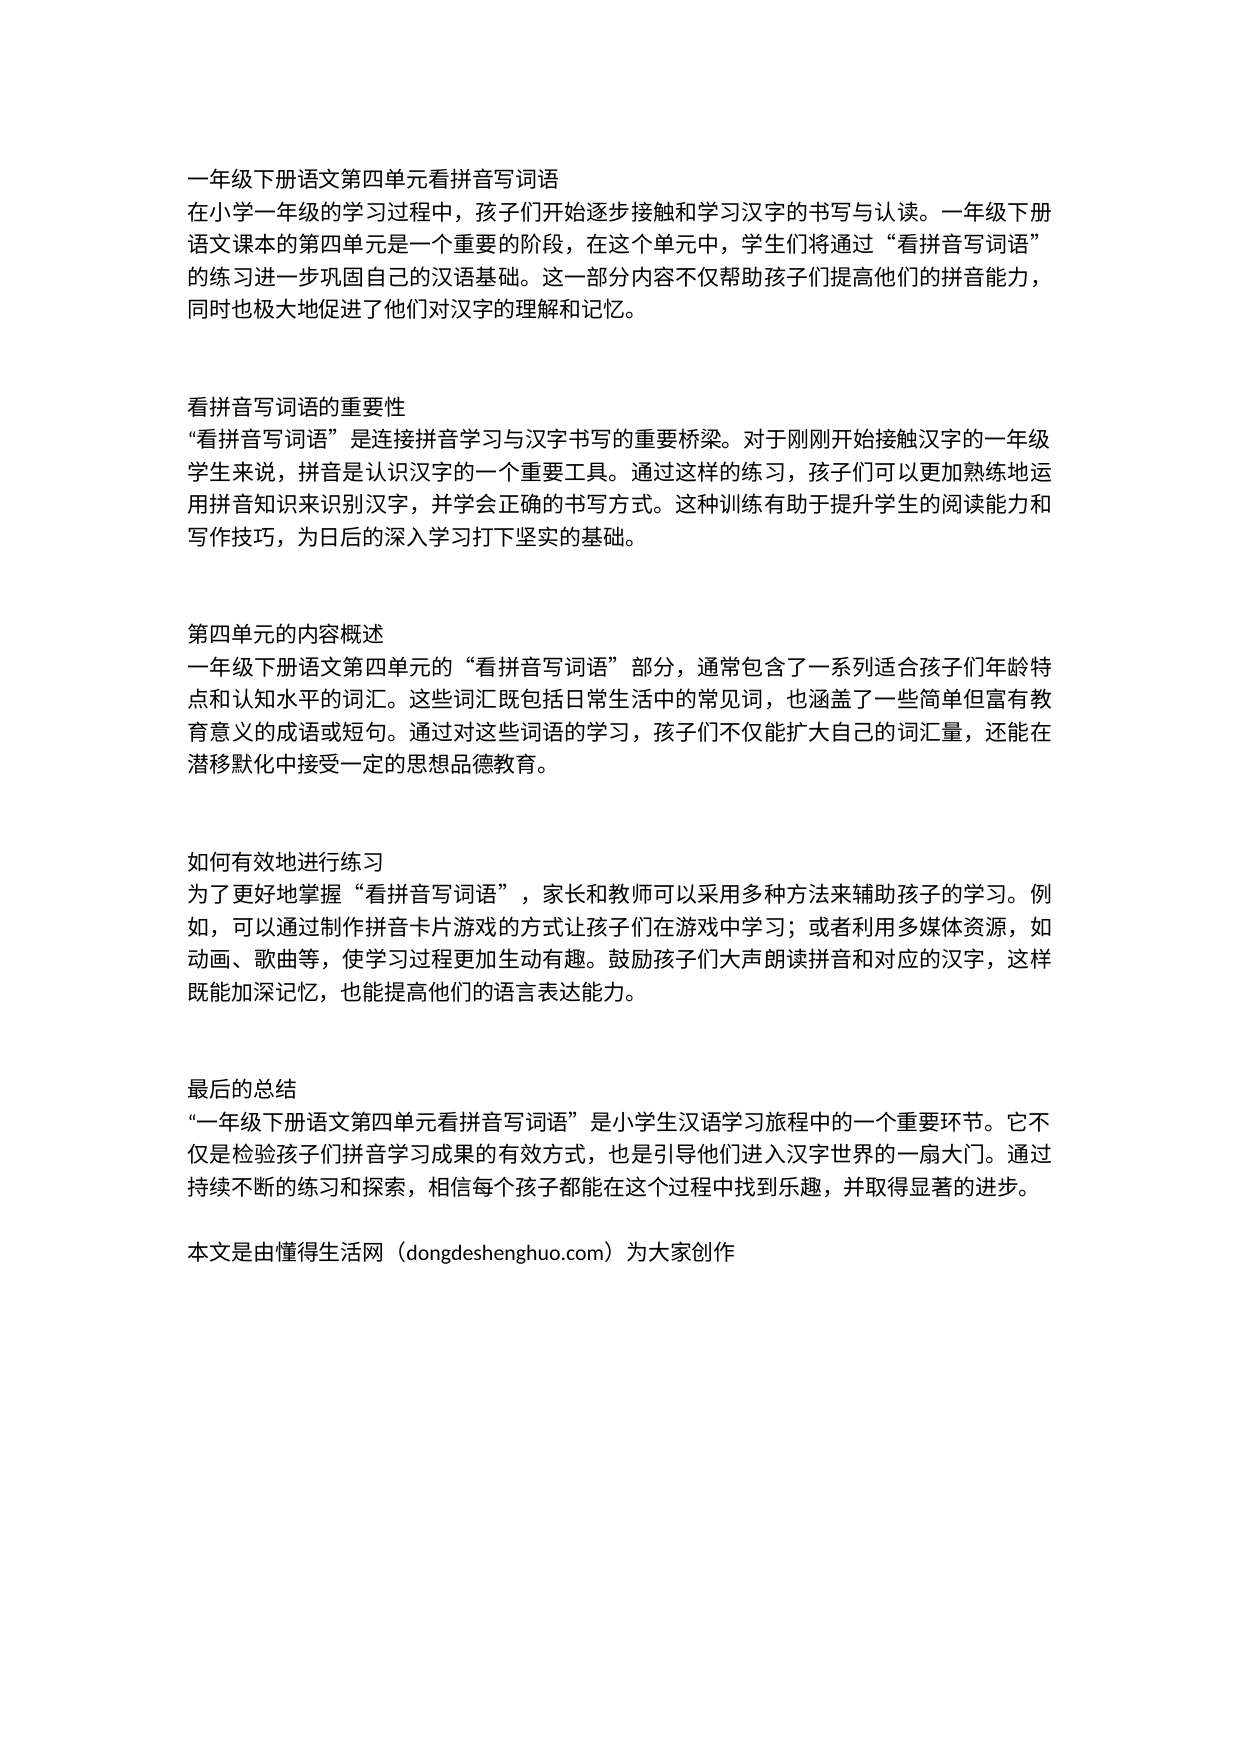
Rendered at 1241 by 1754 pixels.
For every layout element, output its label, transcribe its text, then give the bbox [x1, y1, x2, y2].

text 一年级下册语文第四单元的“看拼音写词语”部分，通常包含了一系列适合孩子们年龄特点和认知水平的词汇。这些词汇既包括日常生活中的常见词，也涵盖了一些简单但富有教育意义的成语或短句。通过对这些词语的学习，孩子们不仅能扩大自己的词汇量，还能在潜移默化中接受一定的思想品德教育。 [187, 649, 1053, 779]
text “看拼音写词语”是连接拼音学习与汉字书写的重要桥梁。对于刚刚开始接触汉字的一年级学生来说，拼音是认识汉字的一个重要工具。通过这样的练习，孩子们可以更加熟练地运用拼音知识来识别汉字，并学会正确的书写方式。这种训练有助于提升学生的阅读能力和写作技巧，为日后的深入学习打下坚实的基础。 [187, 422, 1053, 552]
text 为了更好地掌握“看拼音写词语”，家长和教师可以采用多种方法来辅助孩子的学习。例如，可以通过制作拼音卡片游戏的方式让孩子们在游戏中学习；或者利用多媒体资源，如动画、歌曲等，使学习过程更加生动有趣。鼓励孩子们大声朗读拼音和对应的汉字，这样既能加深记忆，也能提高他们的语言表达能力。 [187, 877, 1053, 1007]
text 一年级下册语文第四单元看拼音写词语 [187, 162, 1053, 194]
text 看拼音写词语的重要性 [187, 389, 1053, 422]
text “一年级下册语文第四单元看拼音写词语”是小学生汉语学习旅程中的一个重要环节。它不仅是检验孩子们拼音学习成果的有效方式，也是引导他们进入汉字世界的一扇大门。通过持续不断的练习和探索，相信每个孩子都能在这个过程中找到乐趣，并取得显著的进步。 [187, 1104, 1053, 1202]
text 最后的总结 [187, 1072, 1053, 1104]
text 在小学一年级的学习过程中，孩子们开始逐步接触和学习汉字的书写与认读。一年级下册语文课本的第四单元是一个重要的阶段，在这个单元中，学生们将通过“看拼音写词语”的练习进一步巩固自己的汉语基础。这一部分内容不仅帮助孩子们提高他们的拼音能力，同时也极大地促进了他们对汉字的理解和记忆。 [187, 194, 1053, 324]
text 本文是由懂得生活网（dongdeshenghuo.com）为大家创作 [187, 1234, 1053, 1267]
text 如何有效地进行练习 [187, 844, 1053, 877]
text 第四单元的内容概述 [187, 617, 1053, 649]
